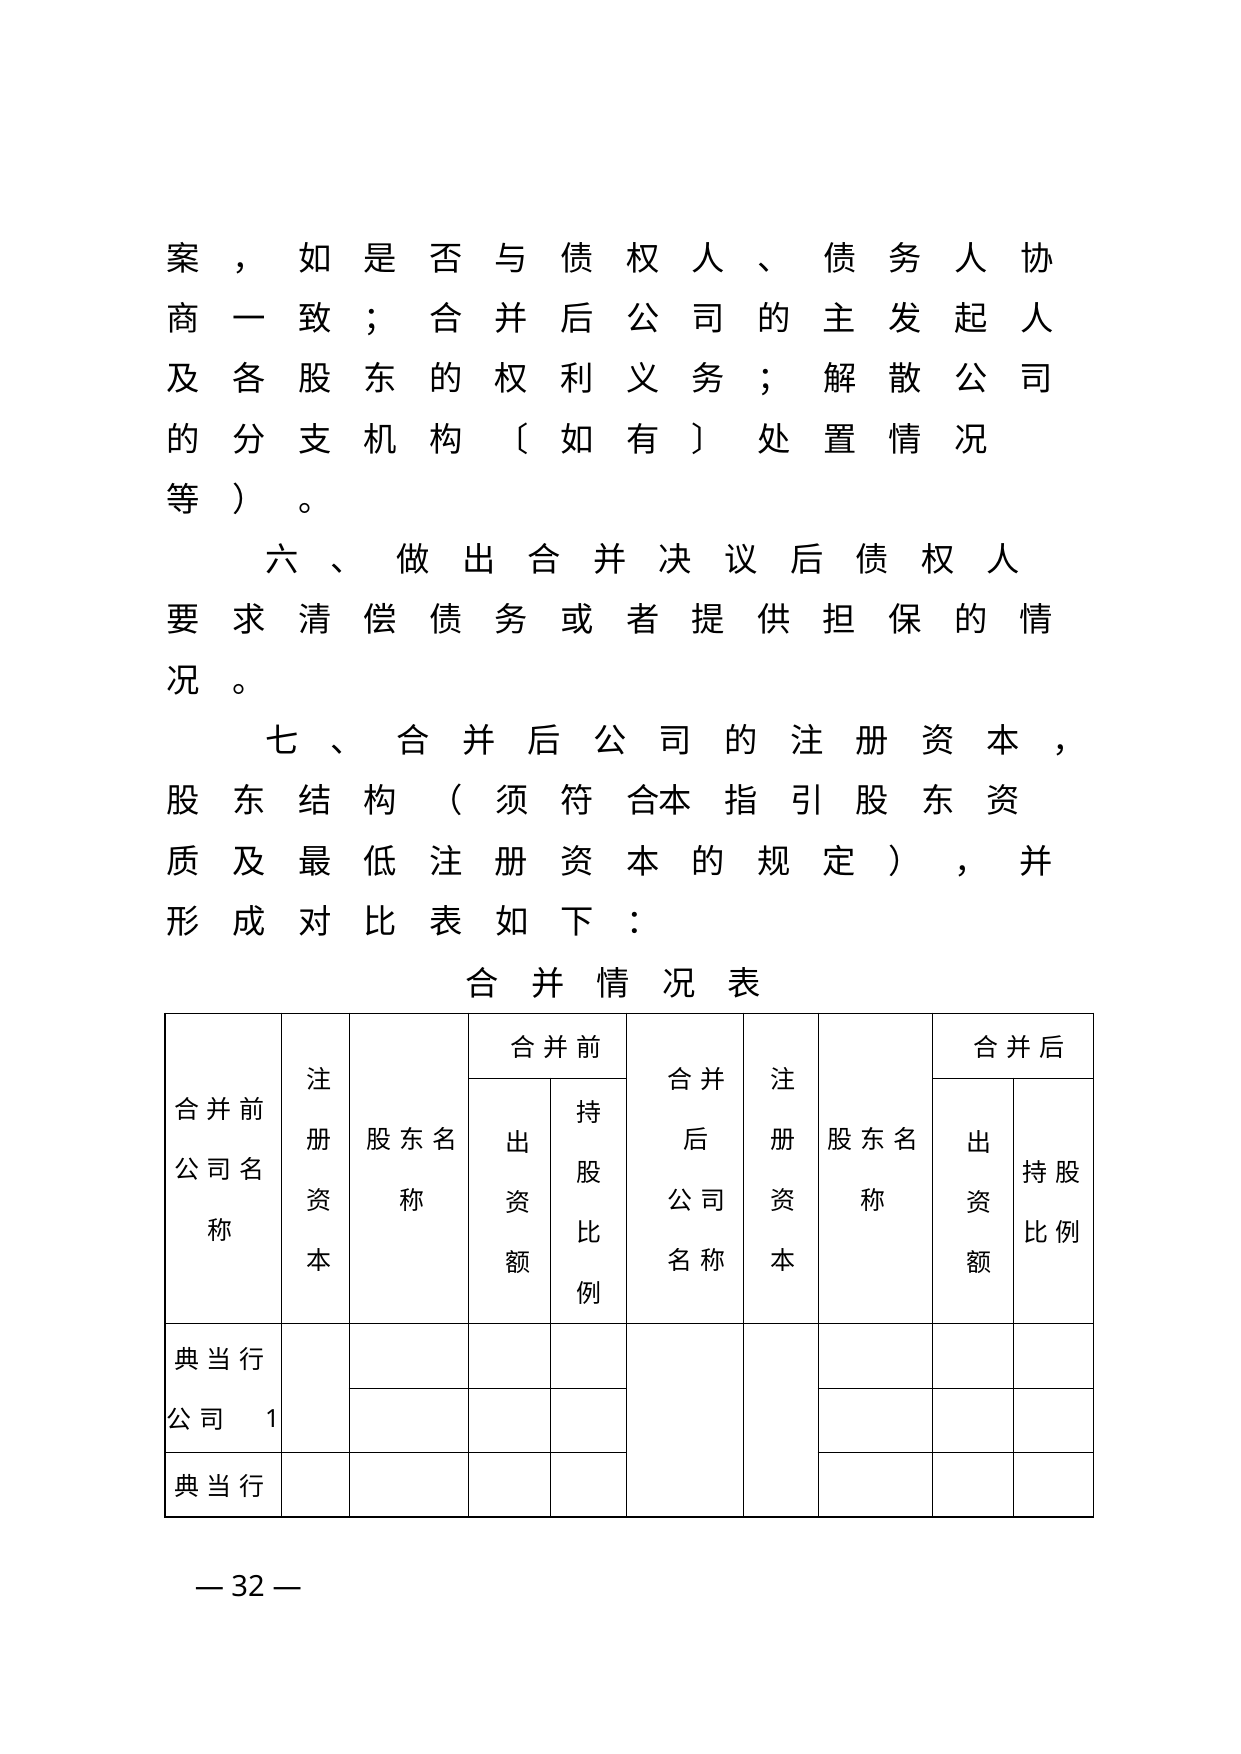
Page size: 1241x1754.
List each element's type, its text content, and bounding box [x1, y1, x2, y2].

table_cell [350, 1389, 468, 1452]
table_cell [469, 1324, 550, 1387]
table_cell [1014, 1324, 1093, 1387]
table_cell [350, 1324, 468, 1387]
table_cell [1014, 1389, 1093, 1452]
table_cell 股东名称 [350, 1014, 468, 1323]
table_cell [744, 1324, 818, 1516]
table_cell 注册资本 [282, 1014, 349, 1323]
table_cell [282, 1453, 349, 1516]
table_cell 合并后 公司名称 [627, 1014, 743, 1323]
table_cell 合并前 [469, 1014, 626, 1077]
text 六、做出合并决议后债权人要求清偿债务或者提供担保的情况。 [167, 527, 1085, 708]
table_cell 持股 比例 [551, 1079, 626, 1323]
table_cell 出资额 [469, 1079, 550, 1323]
table_cell [469, 1389, 550, 1452]
table_cell [819, 1453, 932, 1516]
table_cell [933, 1324, 1013, 1387]
table_header 合并情况表 [165, 949, 1093, 1012]
table_cell 典当行 公司2 [166, 1453, 281, 1516]
table_cell [933, 1453, 1013, 1516]
table_cell [282, 1324, 349, 1452]
table_cell [551, 1389, 626, 1452]
table_cell [819, 1324, 932, 1387]
table_cell 合并后 [933, 1014, 1093, 1077]
table_cell [469, 1453, 550, 1516]
table_cell [933, 1389, 1013, 1452]
table_cell [350, 1453, 468, 1516]
table_cell [1014, 1453, 1093, 1516]
table_cell [551, 1453, 626, 1516]
text 七、合并后公司的注册资本，股东结构（须符合本指引股东资质及最低注册资本的规定），并形成对比表如下： [167, 708, 1085, 949]
table_cell 出资额 [933, 1079, 1013, 1323]
table_cell [551, 1324, 626, 1387]
table_cell [627, 1324, 743, 1516]
table_cell 持股 比例 [1014, 1079, 1093, 1323]
table_cell 合并前 公司名称 [166, 1014, 281, 1323]
table_cell 典当行 公司1 [166, 1324, 281, 1452]
table_cell 注册资本 [744, 1014, 818, 1323]
table_cell [819, 1389, 932, 1452]
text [167, 225, 1085, 527]
table_cell 股东名称 [819, 1014, 932, 1323]
